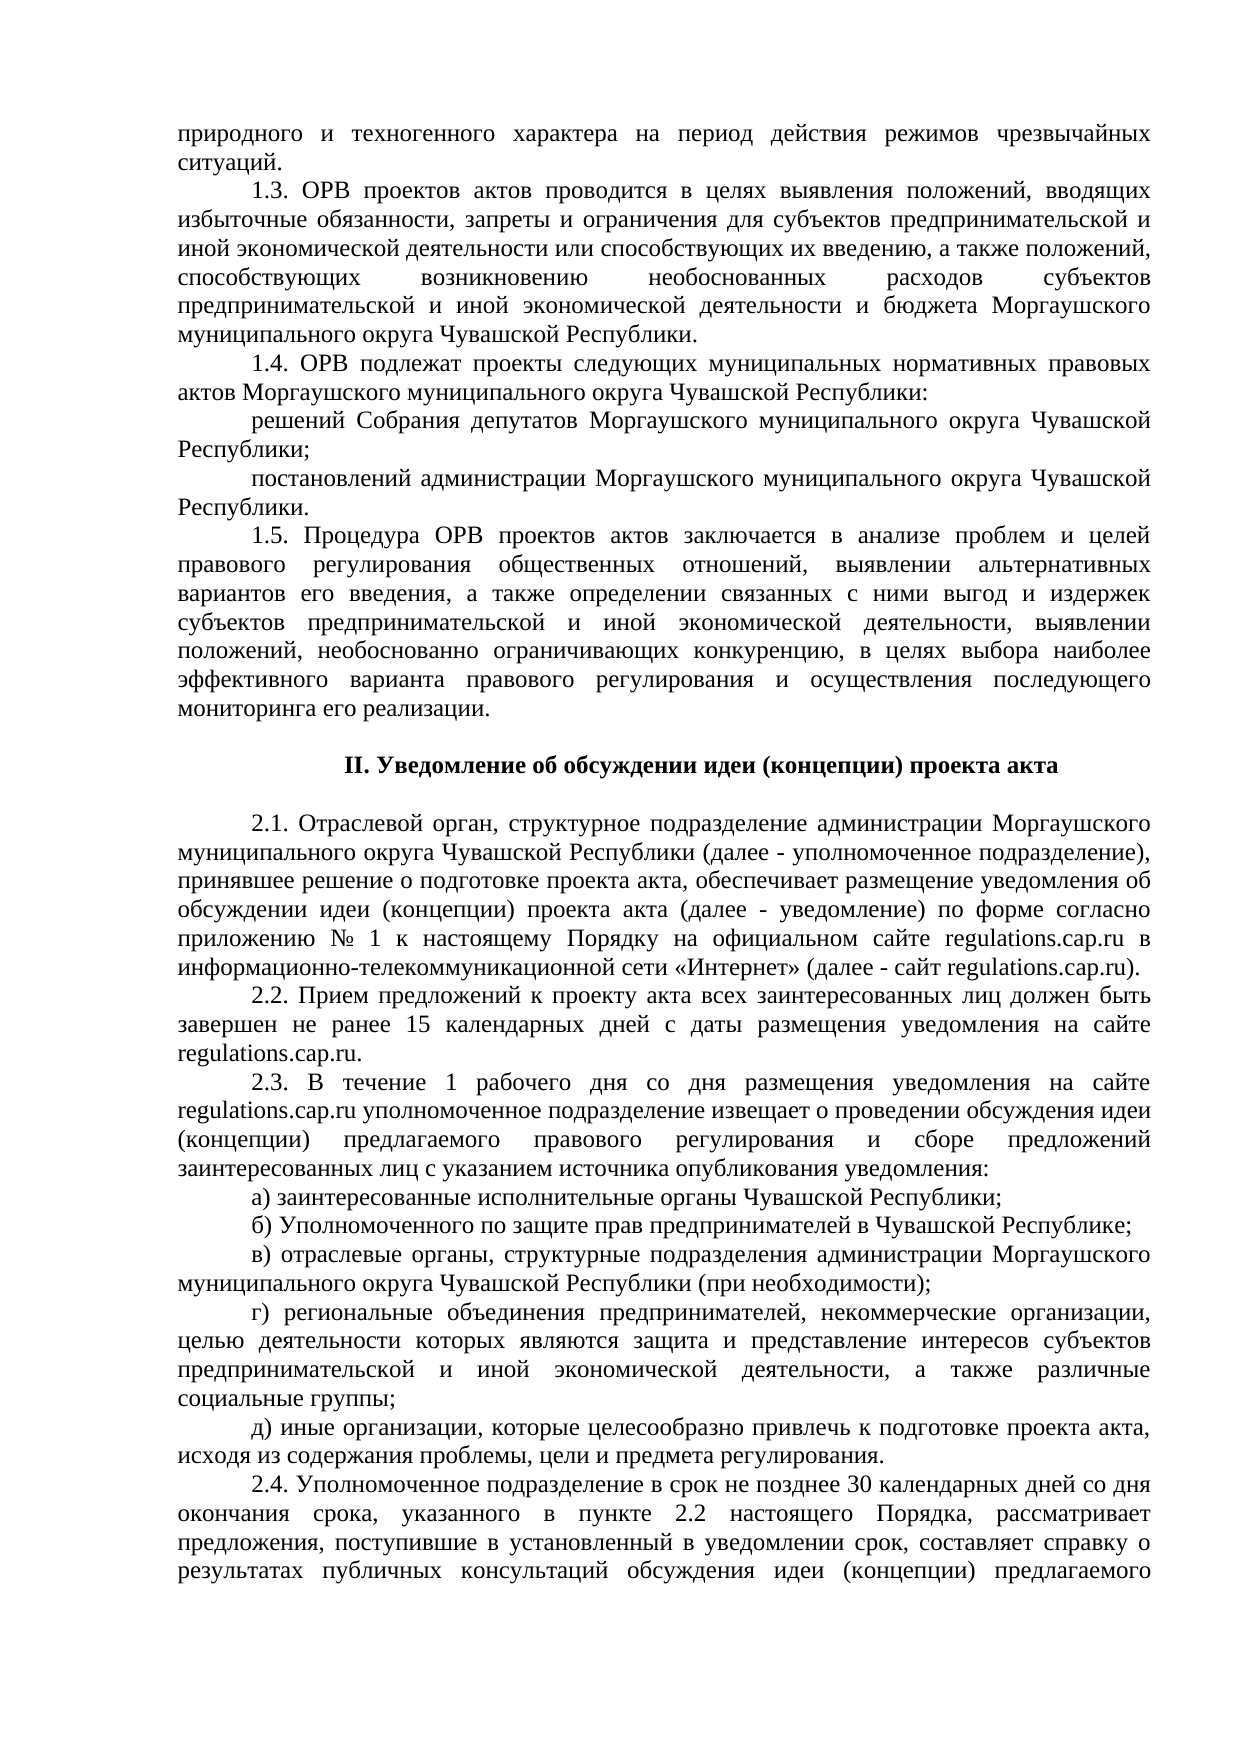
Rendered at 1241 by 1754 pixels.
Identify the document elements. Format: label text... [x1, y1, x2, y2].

text 1.4. ОРВ подлежат проекты следующих муниципальных нормативных правовых актов Моргаушского муниципального округа Чувашской Республики: [177, 348, 1152, 406]
text в) отраслевые органы, структурные подразделения администрации Моргаушского муниципального округа Чувашской Республики (при необходимости); [177, 1239, 1152, 1297]
text 2.1. Отраслевой орган, структурное подразделение администрации Моргаушского муниципального округа Чувашской Республики (далее - уполномоченное подразделение), принявшее решение о подготовке проекта акта, обеспечивает размещение уведомления об обсуждении идеи (концепции) проекта акта (далее - уведомление) по форме согласно приложению № 1 к настоящему Порядку на официальном сайте regulations.cap.ru в информационно-телекоммуникационной сети «Интернет» (далее - сайт regulations.cap.ru). [177, 808, 1152, 981]
text 1.5. Процедура ОРВ проектов актов заключается в анализе проблем и целей правового регулирования общественных отношений, выявлении альтернативных вариантов его введения, а также определении связанных с ними выгод и издержек субъектов предпринимательской и иной экономической деятельности, выявлении положений, необоснованно ограничивающих конкуренцию, в целях выбора наиболее эффективного варианта правового регулирования и осуществления последующего мониторинга его реализации. [177, 521, 1152, 722]
text г) региональные объединения предпринимателей, некоммерческие организации, целью деятельности которых являются защита и представление интересов субъектов предпринимательской и иной экономической деятельности, а также различные социальные группы; [177, 1297, 1152, 1412]
text 2.3. В течение 1 рабочего дня со дня размещения уведомления на сайте regulations.cap.ru уполномоченное подразделение извещает о проведении обсуждения идеи (концепции) предлагаемого правового регулирования и сборе предложений заинтересованных лиц с указанием источника опубликования уведомления: [177, 1067, 1152, 1182]
text постановлений администрации Моргаушского муниципального округа Чувашской Республики. [177, 463, 1152, 521]
text 2.2. Прием предложений к проекту акта всех заинтересованных лиц должен быть завершен не ранее 15 календарных дней с даты размещения уведомления на сайте regulations.cap.ru. [177, 981, 1152, 1067]
text решений Собрания депутатов Моргаушского муниципального округа Чувашской Республики; [177, 406, 1152, 463]
text б) Уполномоченного по защите прав предпринимателей в Чувашской Республике; [177, 1211, 1152, 1239]
text 1.3. ОРВ проектов актов проводится в целях выявления положений, вводящих избыточные обязанности, запреты и ограничения для субъектов предпринимательской и иной экономической деятельности или способствующих их введению, а также положений, способствующих возникновению необоснованных расходов субъектов предпринимательской и иной экономической деятельности и бюджета Моргаушского муниципального округа Чувашской Республики. [177, 176, 1152, 348]
text II. Уведомление об обсуждении идеи (концепции) проекта акта [177, 751, 1152, 779]
text а) заинтересованные исполнительные органы Чувашской Республики; [177, 1182, 1152, 1211]
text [177, 1469, 1152, 1584]
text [177, 118, 1152, 176]
text д) иные организации, которые целесообразно привлечь к подготовке проекта акта, исходя из содержания проблемы, цели и предмета регулирования. [177, 1412, 1152, 1469]
